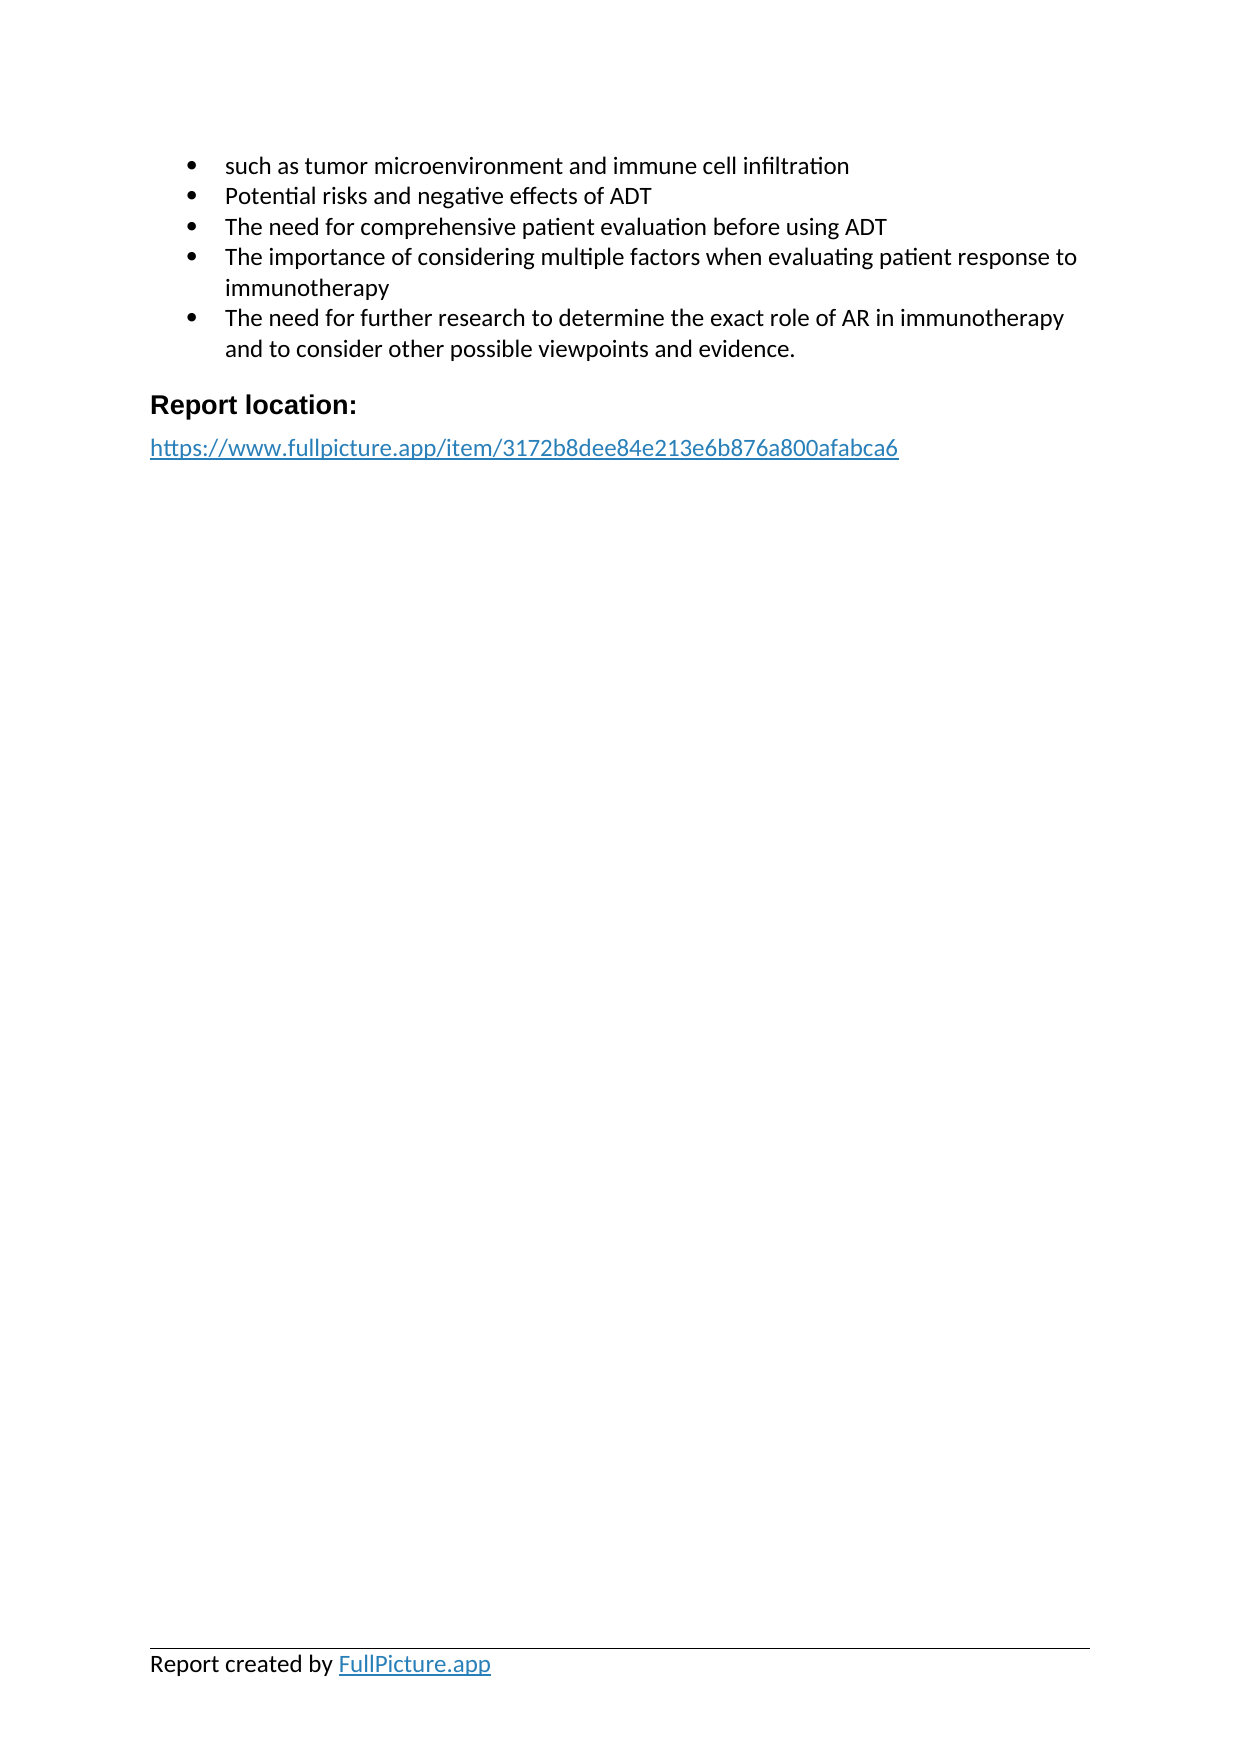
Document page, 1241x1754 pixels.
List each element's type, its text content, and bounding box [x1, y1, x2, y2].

text https://www.fullpicture.app/item/3172b8dee84e213e6b876a800afabca6 [150, 432, 1090, 463]
list The importance of considering multiple factors when evaluating patient response to immunotherapy [187, 242, 1090, 303]
subtitle Report location: [150, 389, 1090, 420]
list The need for comprehensive patient evaluation before using ADT [187, 211, 1090, 242]
list The need for further research to determine the exact role of AR in immunotherapy and to consider other possible viewpoints and evidence. [187, 303, 1090, 364]
list such as tumor microenvironment and immune cell infiltration [187, 150, 1090, 181]
list Potential risks and negative effects of ADT [187, 181, 1090, 211]
